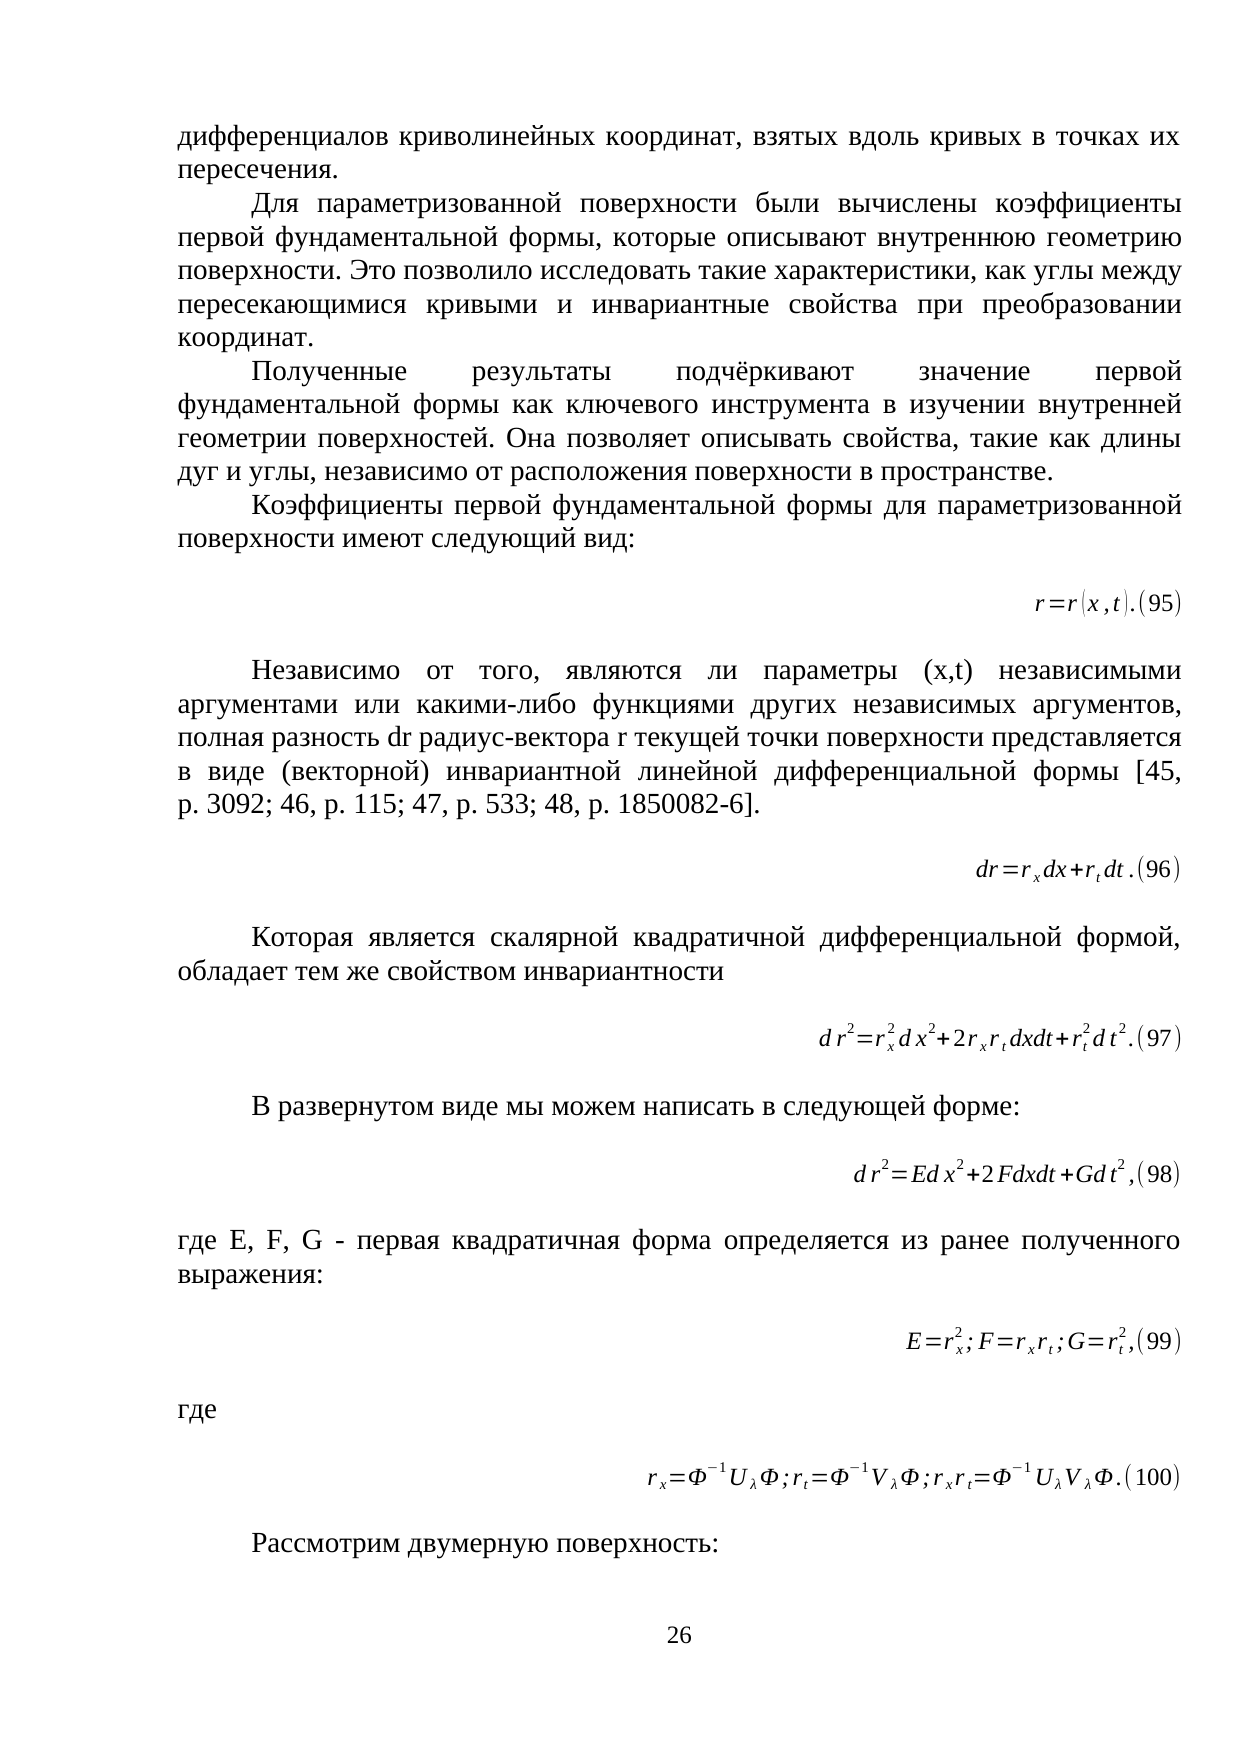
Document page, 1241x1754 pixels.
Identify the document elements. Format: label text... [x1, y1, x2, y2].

text где [177, 1392, 1181, 1425]
text В развернутом виде мы можем написать в следующей форме: [177, 1088, 1181, 1122]
text Полученные результаты подчёркивают значение первой фундаментальной формы как ключевого инструмента в изучении внутренней геометрии поверхностей. Она позволяет описывать свойства, такие как длины дуг и углы, независимо от расположения поверхности в пространстве. [177, 353, 1183, 487]
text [177, 118, 1181, 185]
text Для параметризованной поверхности были вычислены коэффициенты первой фундаментальной формы, которые описывают внутреннюю геометрию поверхности. Это позволило исследовать такие характеристики, как углы между пересекающимися кривыми и инвариантные свойства при преобразовании координат. [177, 185, 1183, 353]
text Коэффициенты первой фундаментальной формы для параметризованной поверхности имеют следующий вид: [177, 487, 1183, 554]
text Независимо от того, являются ли параметры (x,t) независимыми аргументами или какими-либо функциями других независимых аргументов, полная разность dr радиус-вектора r текущей точки поверхности представляется в виде (векторной) инвариантной линейной дифференциальной формы [45, р. 3092; 46, р. 115; 47, р. 533; 48, р. 1850082-6]. [177, 652, 1183, 820]
text где E, F, G - первая квадратичная форма определяется из ранее полученного выражения: [177, 1222, 1181, 1289]
text Которая является скалярной квадратичной дифференциальной формой, обладает тем же свойством инвариантности [177, 919, 1181, 986]
text Рассмотрим двумерную поверхность: [177, 1525, 1181, 1558]
